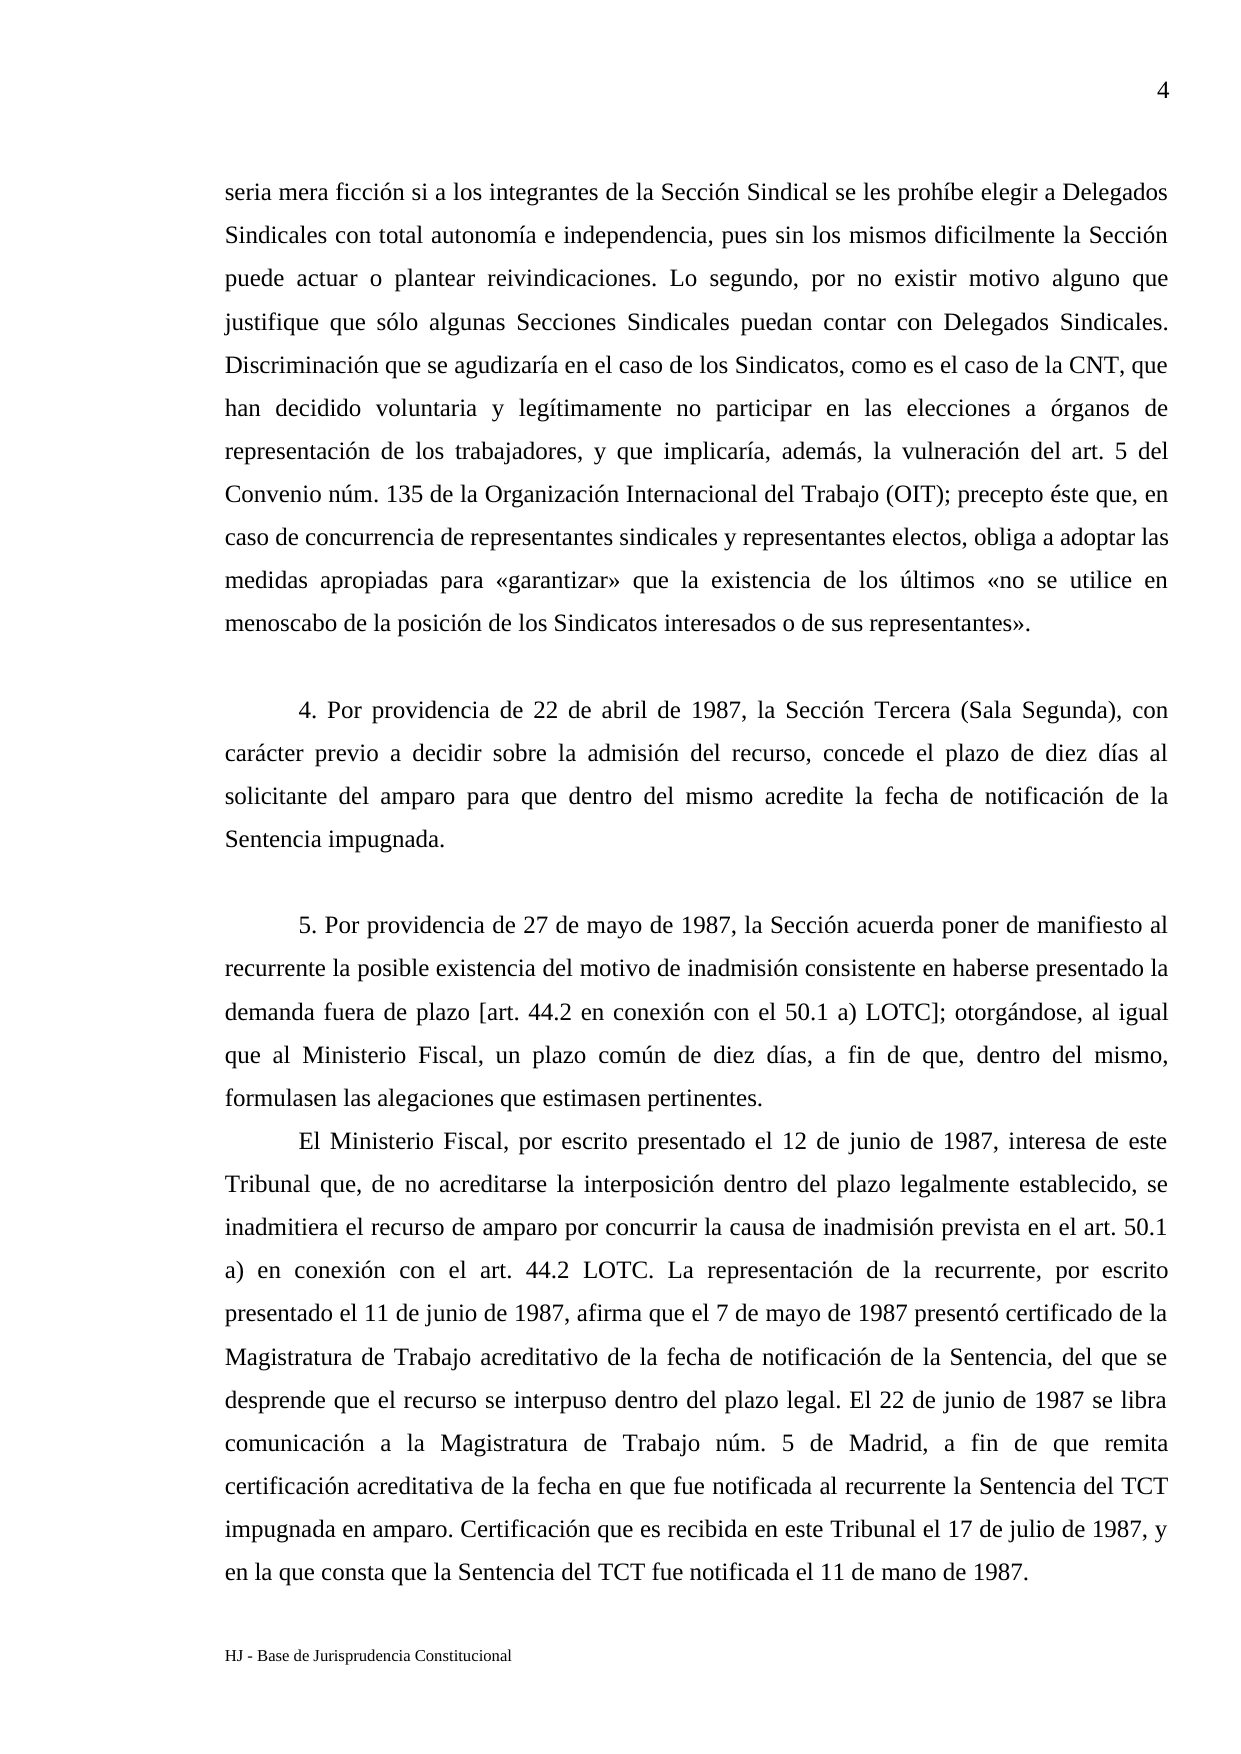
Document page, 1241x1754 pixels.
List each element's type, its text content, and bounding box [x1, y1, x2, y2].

text 4. Por providencia de 22 de abril de 1987, la Sección Tercera (Sala Segunda), con carácter previo a decidir sobre la admisión del recurso, concede el plazo de diez días al solicitante del amparo para que dentro del mismo acredite la fecha de notificación de la Sentencia impugnada. [224, 695, 1169, 853]
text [224, 177, 1169, 637]
text El Ministerio Fiscal, por escrito presentado el 12 de junio de 1987, interesa de este Tribunal que, de no acreditarse la interposición dentro del plazo legalmente establecido, se inadmitiera el recurso de amparo por concurrir la causa de inadmisión prevista en el art. 50.1 a) en conexión con el art. 44.2 LOTC. La representación de la recurrente, por escrito presentado el 11 de junio de 1987, afirma que el 7 de mayo de 1987 presentó certificado de la Magistratura de Trabajo acreditativo de la fecha de notificación de la Sentencia, del que se desprende que el recurso se interpuso dentro del plazo legal. El 22 de junio de 1987 se libra comunicación a la Magistratura de Trabajo núm. 5 de Madrid, a fin de que remita certificación acreditativa de la fecha en que fue notificada al recurrente la Sentencia del TCT impugnada en amparo. Certificación que es recibida en este Tribunal el 17 de julio de 1987, y en la que consta que la Sentencia del TCT fue notificada el 11 de mano de 1987. [224, 1126, 1169, 1586]
text 5. Por providencia de 27 de mayo de 1987, la Sección acuerda poner de manifiesto al recurrente la posible existencia del motivo de inadmisión consistente en haberse presentado la demanda fuera de plazo [art. 44.2 en conexión con el 50.1 a) LOTC]; otorgándose, al igual que al Ministerio Fiscal, un plazo común de diez días, a fin de que, dentro del mismo, formulasen las alegaciones que estimasen pertinentes. [224, 910, 1169, 1112]
